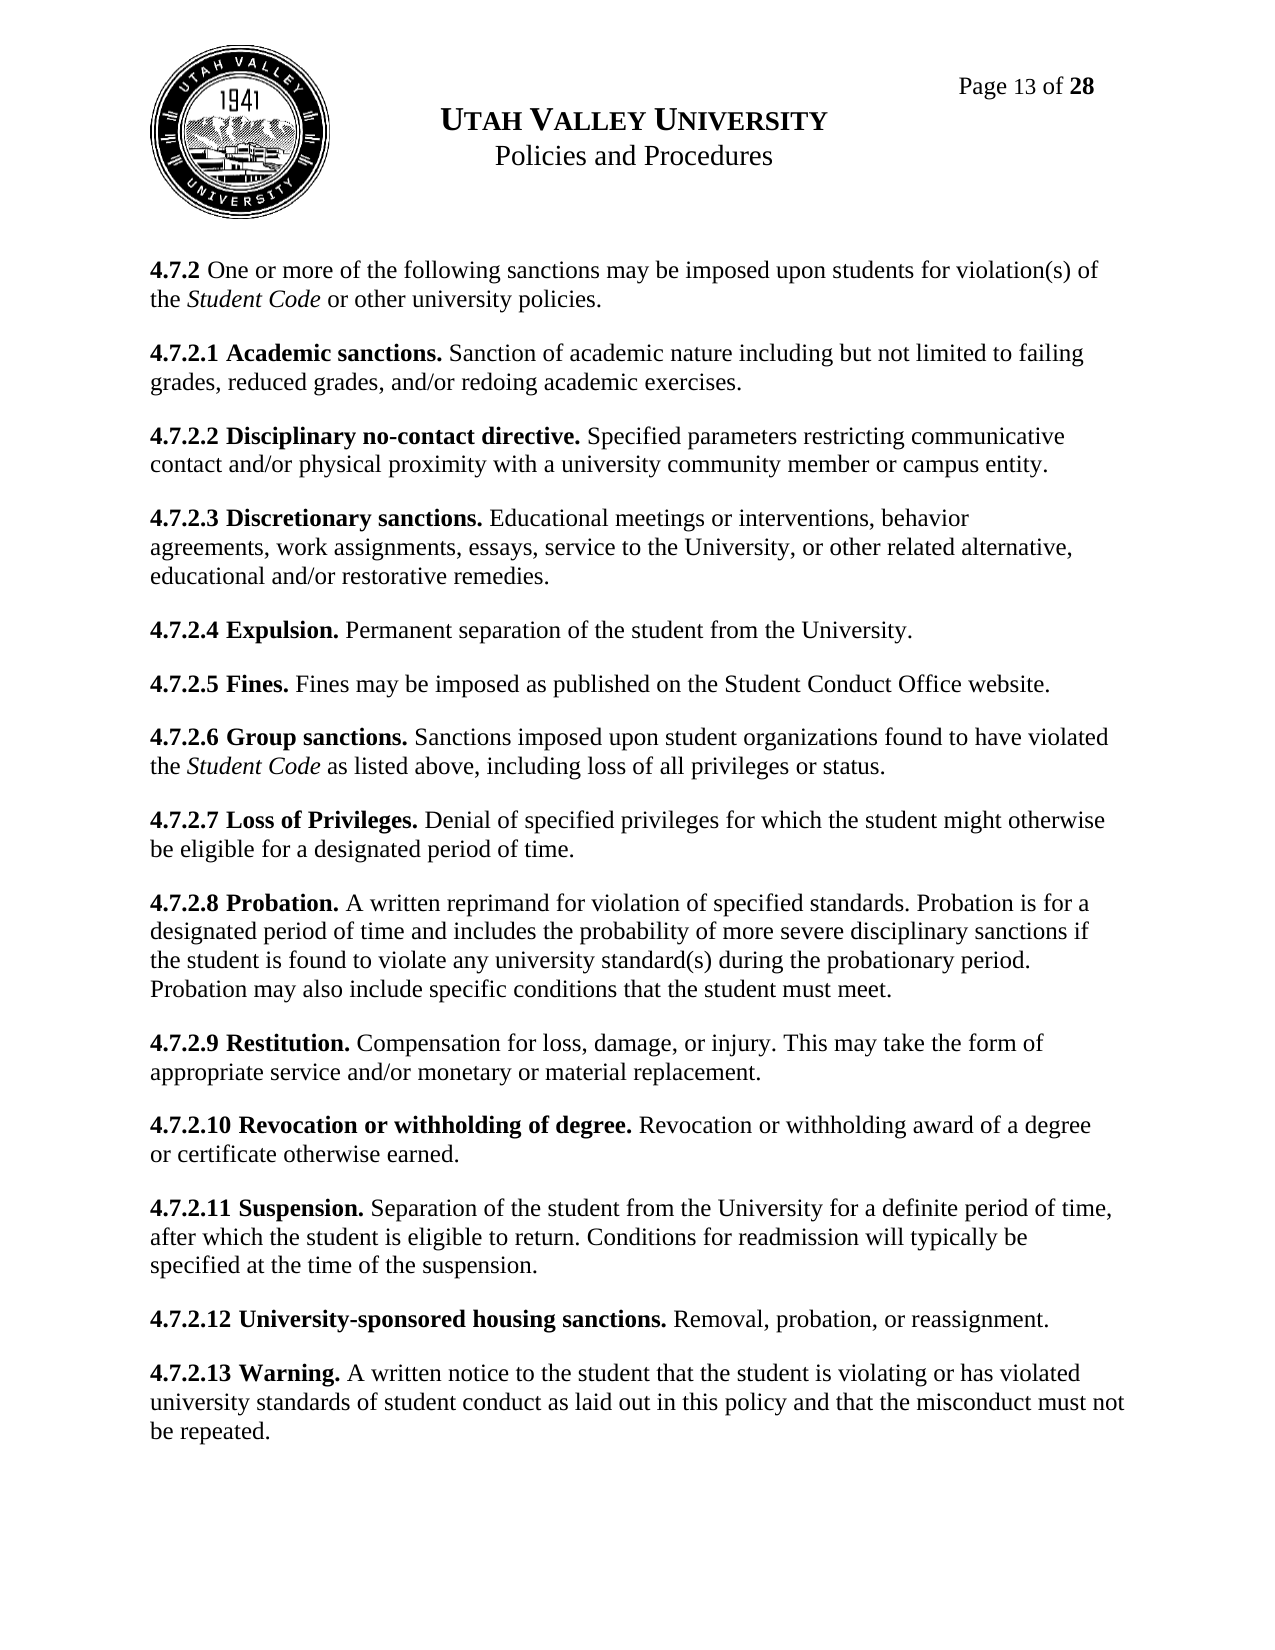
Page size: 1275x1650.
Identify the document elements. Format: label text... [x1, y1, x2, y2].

list Disciplinary no-contact directive. Specified parameters restricting communicative contact and/or physical proximity with a university community member or campus entity. [150, 421, 1065, 478]
list Fines. Fines may be imposed as published on the Student Conduct Office website. [150, 669, 1154, 697]
list University-sponsored housing sanctions. Removal, probation, or reassignment. [150, 1304, 1154, 1333]
list Restitution. Compensation for loss, damage, or injury. This may take the form of appropriate service and/or monetary or material replacement. [150, 1028, 1044, 1085]
list Discretionary sanctions. Educational meetings or interventions, behavior agreements, work assignments, essays, service to the University, or other related alternative, educational and/or restorative remedies. [150, 503, 1095, 590]
list One or more of the following sanctions may be imposed upon students for violation(s) of the Student Code or other university policies. [150, 256, 1099, 313]
list Academic sanctions. Sanction of academic nature including but not limited to failing grades, reduced grades, and/or redoing academic exercises. [150, 338, 1084, 396]
list Group sanctions. Sanctions imposed upon student organizations found to have violated the Student Code as listed above, including loss of all privileges or status. [150, 722, 1108, 780]
list Loss of Privileges. Denial of specified privileges for which the student might otherwise be eligible for a designated period of time. [150, 805, 1106, 863]
list Warning. A written notice to the student that the student is violating or has violated university standards of student conduct as laid out in this policy and that the misconduct must not be repeated. [150, 1358, 1125, 1444]
list Revocation or withholding of degree. Revocation or withholding award of a degree or certificate otherwise earned. [150, 1111, 1118, 1168]
picture [150, 45, 330, 219]
list Suspension. Separation of the student from the University for a definite period of time, after which the student is eligible to return. Conditions for readmission will typically be specified at the time of the suspension. [150, 1193, 1124, 1279]
list Expulsion. Permanent separation of the student from the University. [150, 615, 1154, 643]
list Probation. A written reprimand for violation of specified standards. Probation is for a designated period of time and includes the probability of more severe disciplinary sanctions if the student is found to violate any university standard(s) during the probationary period. Probation may also include specific conditions that the student must meet. [150, 888, 1090, 1003]
